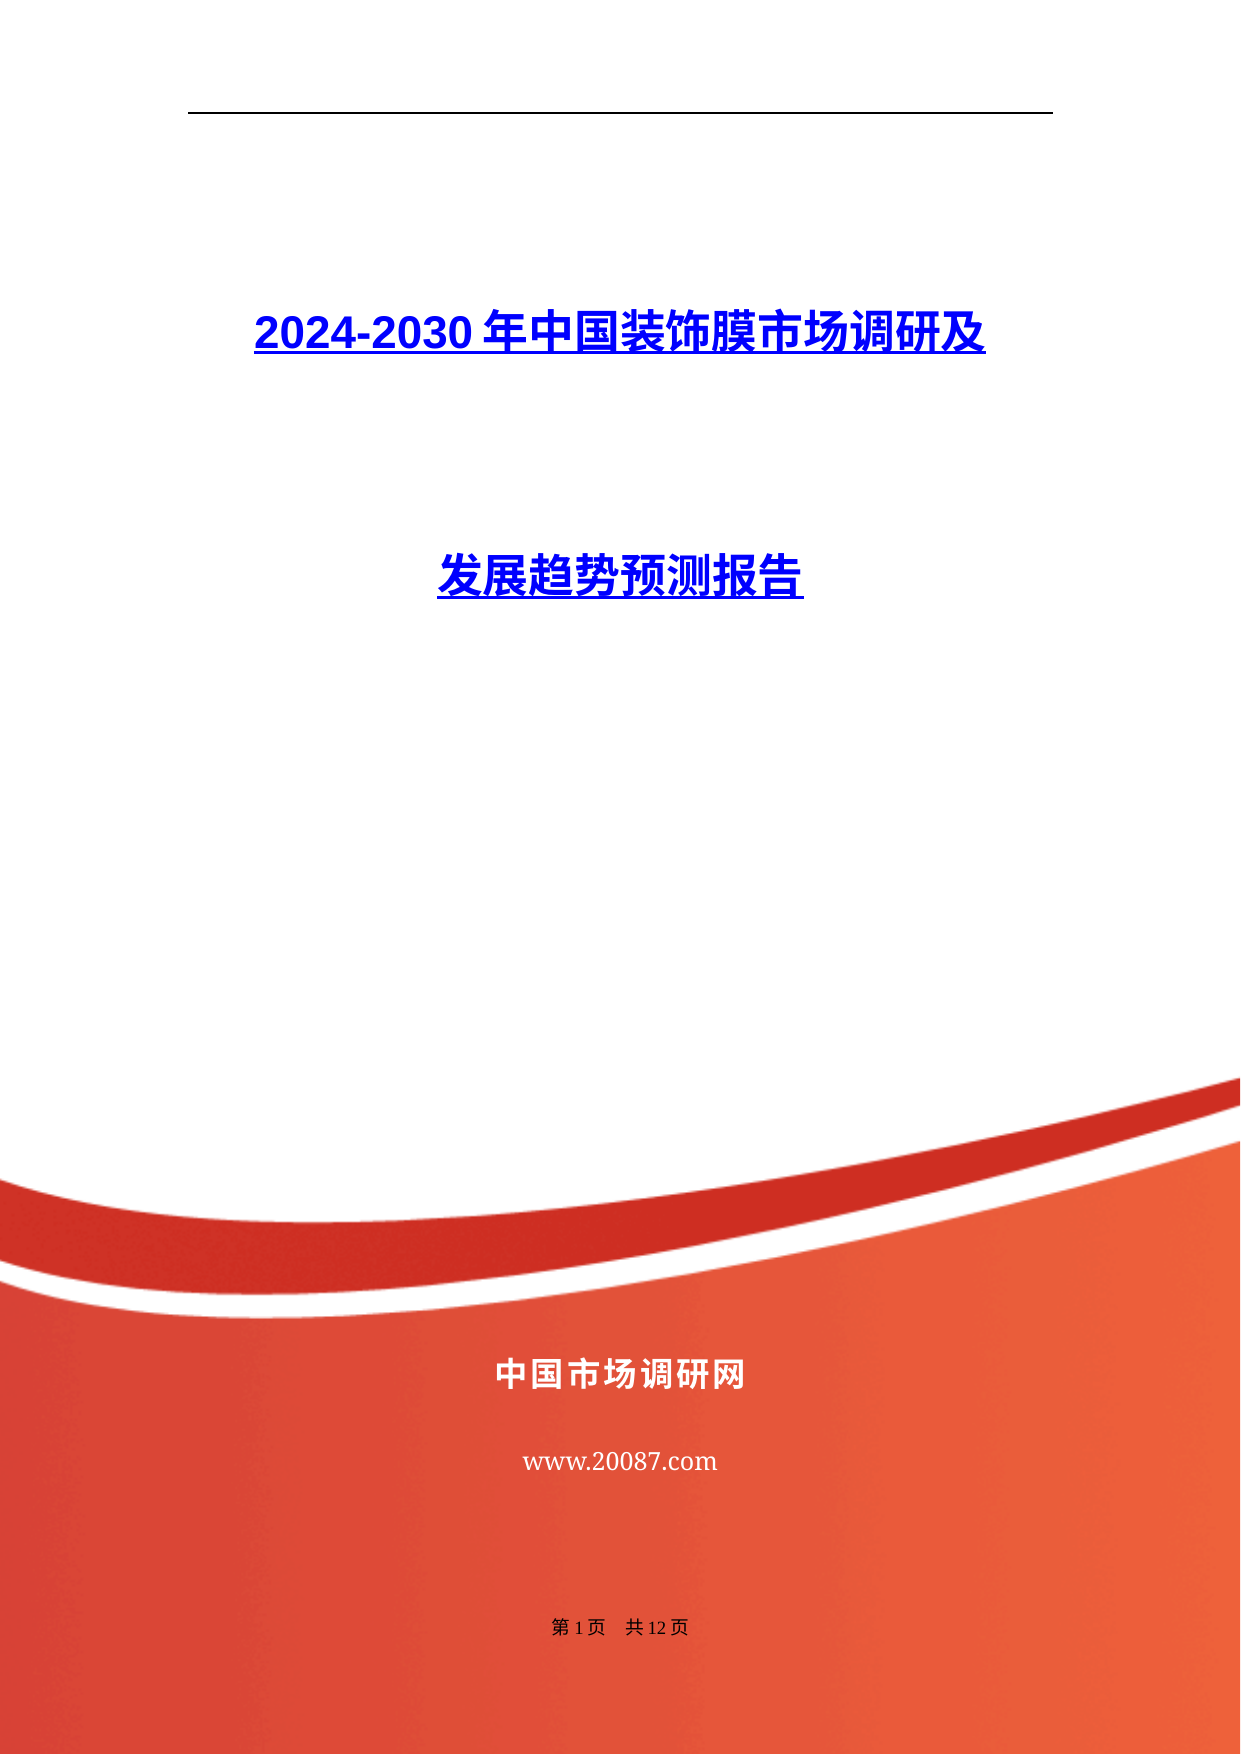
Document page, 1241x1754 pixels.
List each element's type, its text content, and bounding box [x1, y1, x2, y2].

text www.20087.com [187, 1428, 1053, 1493]
table_header 2024-2030年中国装饰膜市场调研及发展趋势预测报告 [188, 207, 1053, 773]
picture [0, 1006, 1241, 1754]
subtitle 中国市场调研网 [187, 1339, 1053, 1404]
